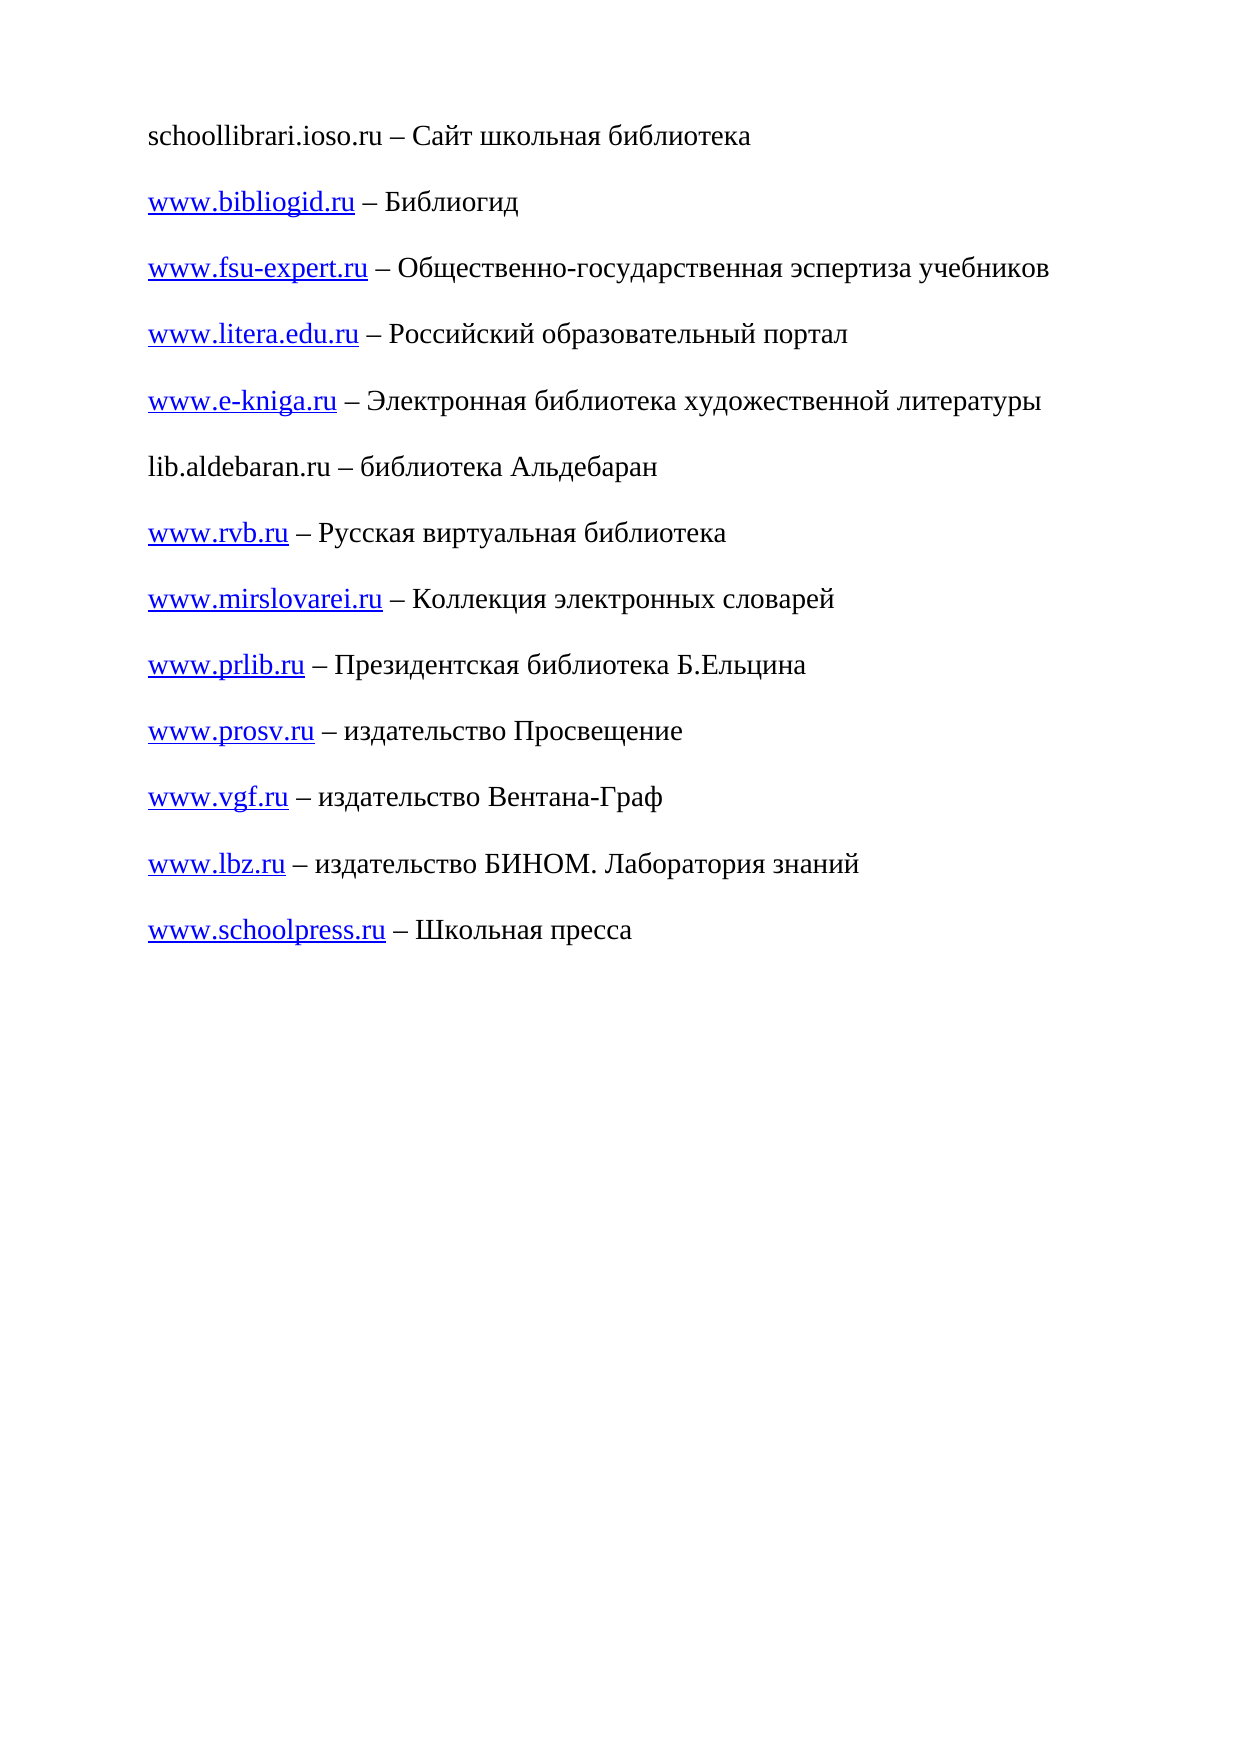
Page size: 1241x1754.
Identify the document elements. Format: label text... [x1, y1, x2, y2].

text www.bibliogid.ru – Библиогид [148, 184, 1152, 218]
text schoollibrari.ioso.ru – Сайт школьная библиотека [148, 118, 1152, 152]
text www.e-kniga.ru – Электронная библиотека художественной литературы [148, 383, 1152, 416]
text www.prlib.ru – Президентская библиотека Б.Ельцина [148, 647, 1152, 681]
text www.rvb.ru – Русская виртуальная библиотека [148, 515, 1152, 548]
text www.lbz.ru – издательство БИНОМ. Лаборатория знаний [148, 846, 1152, 879]
text www.schoolpress.ru – Школьная пресса [148, 912, 1152, 945]
text www.fsu-expert.ru – Общественно-государственная эспертиза учебников [148, 250, 1152, 284]
text www.litera.edu.ru – Российский образовательный портал [148, 317, 1152, 350]
text lib.aldebaran.ru – библиотека Альдебаран [148, 449, 1152, 482]
text www.prosv.ru – издательство Просвещение [148, 713, 1152, 747]
text www.vgf.ru – издательство Вентана-Граф [148, 779, 1152, 813]
text www.mirslovarei.ru – Коллекция электронных словарей [148, 581, 1152, 615]
